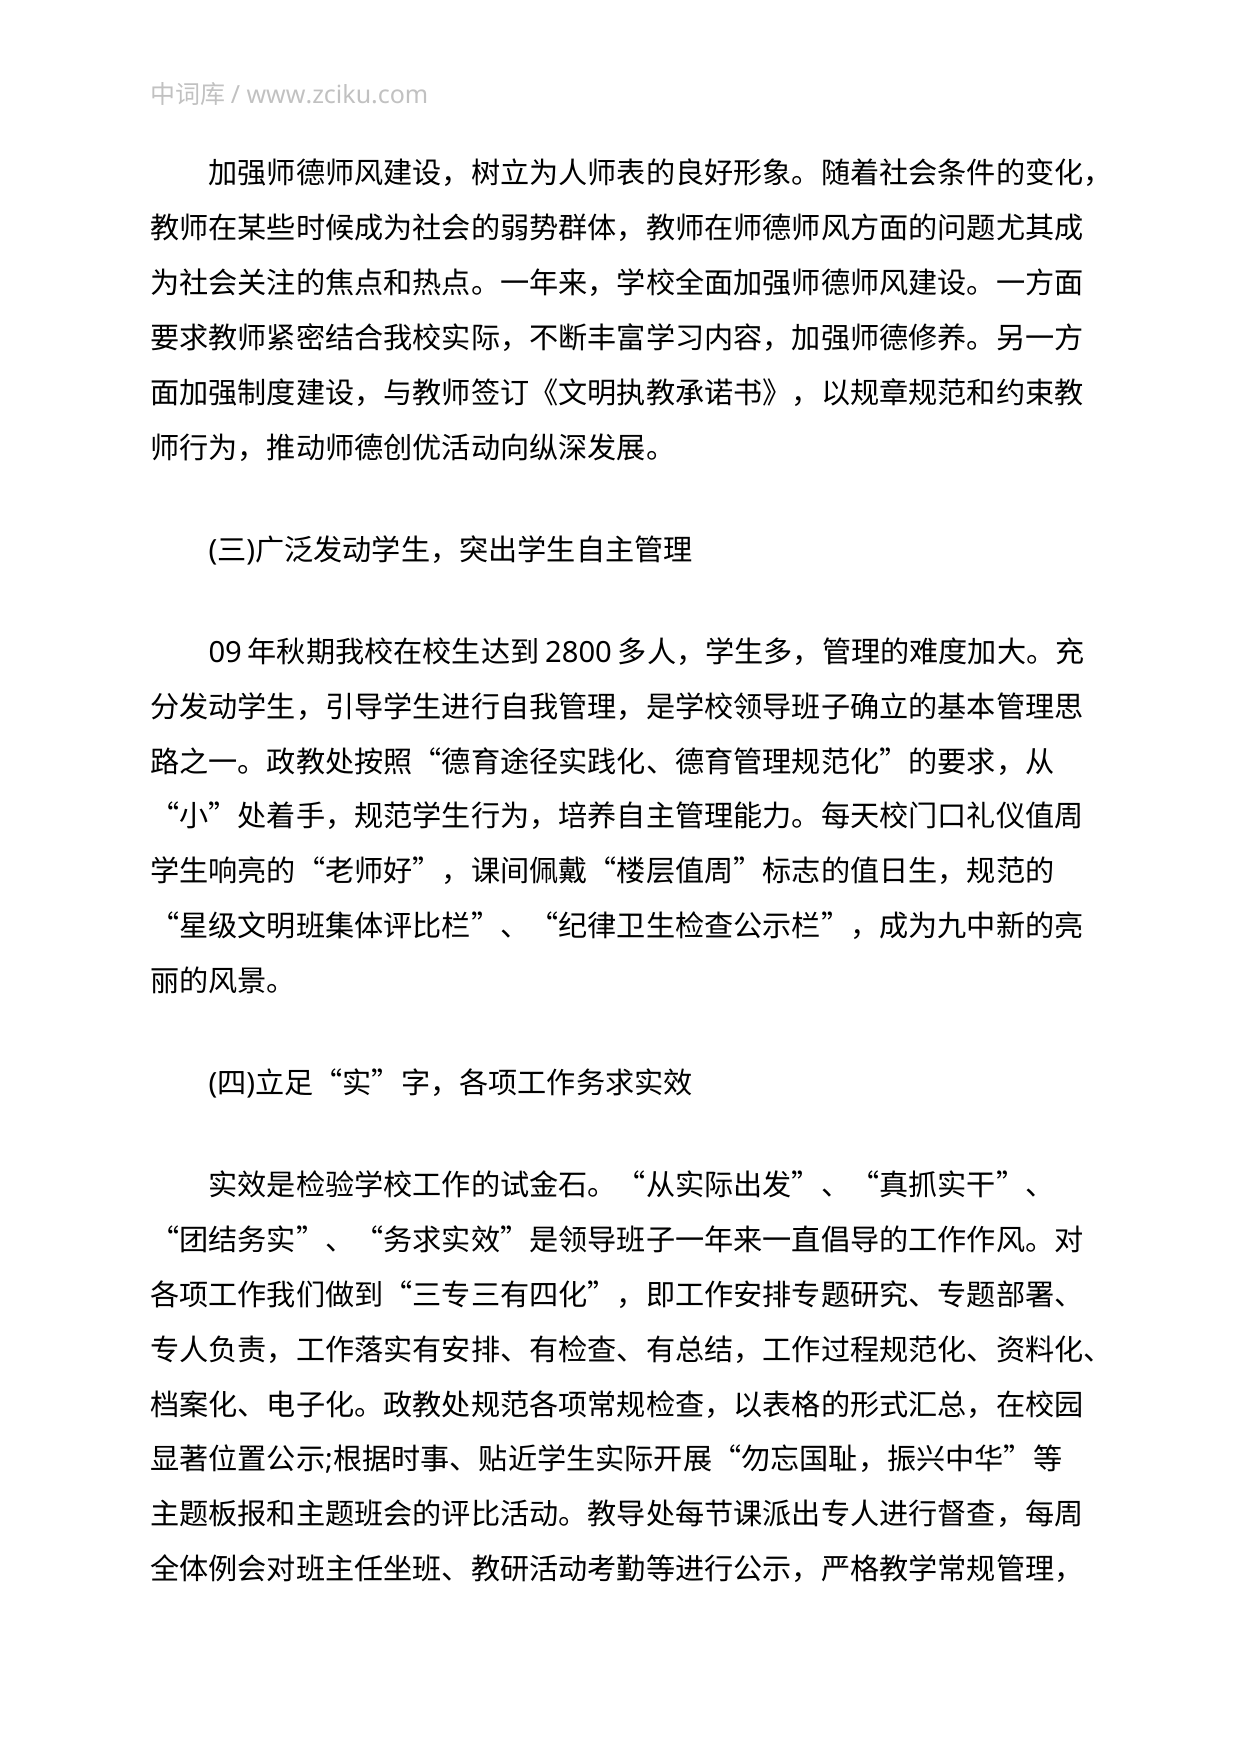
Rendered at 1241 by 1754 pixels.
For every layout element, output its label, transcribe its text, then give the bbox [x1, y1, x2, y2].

text 09年秋期我校在校生达到2800多人，学生多，管理的难度加大。充分发动学生，引导学生进行自我管理，是学校领导班子确立的基本管理思路之一。政教处按照“德育途径实践化、德育管理规范化”的要求，从“小”处着手，规范学生行为，培养自主管理能力。每天校门口礼仪值周学生响亮的“老师好”，课间佩戴“楼层值周”标志的值日生，规范的“星级文明班集体评比栏”、“纪律卫生检查公示栏”，成为九中新的亮丽的风景。 [150, 628, 1090, 1000]
text 加强师德师风建设，树立为人师表的良好形象。随着社会条件的变化，教师在某些时候成为社会的弱势群体，教师在师德师风方面的问题尤其成为社会关注的焦点和热点。一年来，学校全面加强师德师风建设。一方面要求教师紧密结合我校实际，不断丰富学习内容，加强师德修养。另一方面加强制度建设，与教师签订《文明执教承诺书》，以规章规范和约束教师行为，推动师德创优活动向纵深发展。 [150, 150, 1090, 467]
text (三)广泛发动学生，突出学生自主管理 [150, 526, 1090, 569]
text (四)立足“实”字，各项工作务求实效 [150, 1059, 1090, 1102]
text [150, 1161, 1090, 1588]
